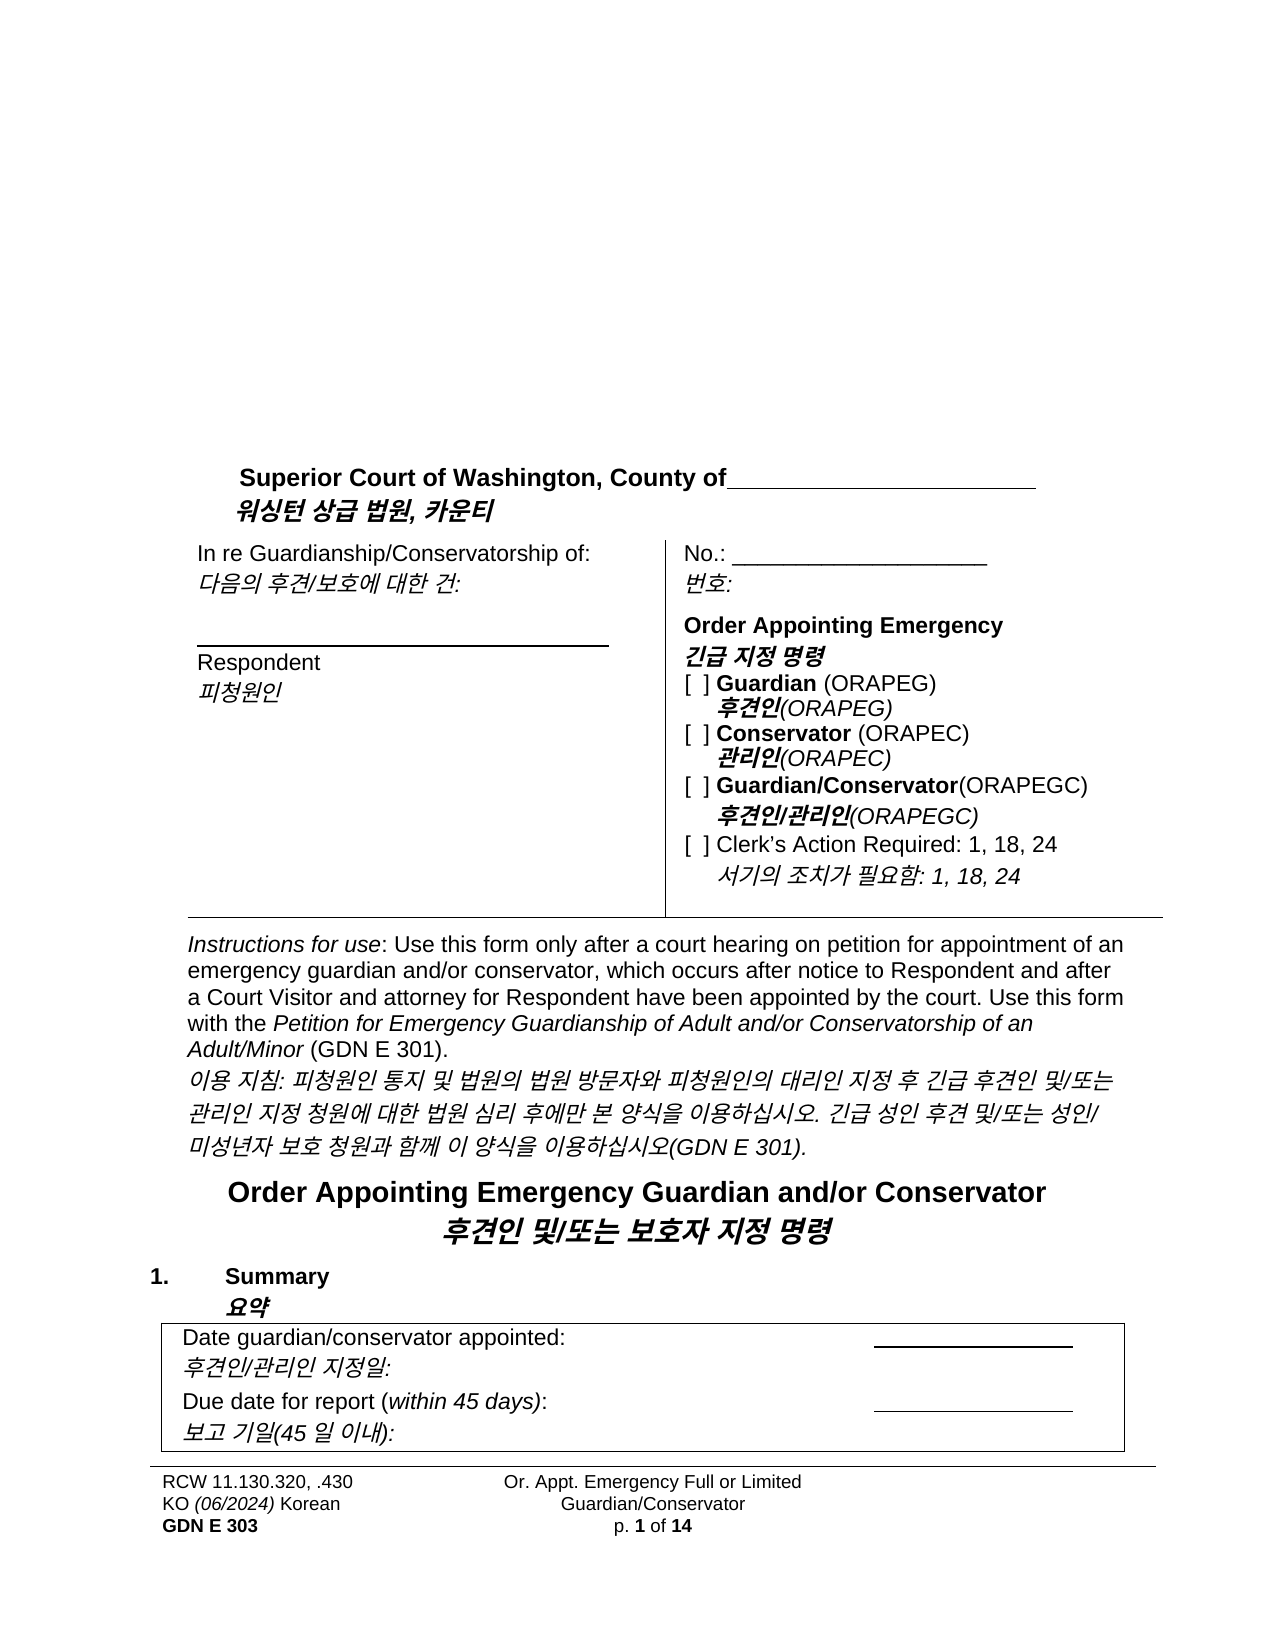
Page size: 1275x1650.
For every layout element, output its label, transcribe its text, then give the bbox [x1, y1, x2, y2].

text 이용 지침: 피청원인 통지 및 법원의 법원 방문자와 피청원인의 대리인 지정 후 긴급 후견인 및/또는 관리인 지정 청원에 대한 법원 심리 후에만 본 양식을 이용하십시오. 긴급 성인 후견 및/또는 성인/미성년자 보호 청원과 함께 이 양식을 이용하십시오(GDN E 301). [187, 1062, 1125, 1162]
text 워싱턴 상급 법원, 카운티 [234, 491, 1125, 527]
text Superior Court of Washington, County of [150, 462, 1125, 491]
text Order Appointing Emergency Guardian and/or Conservator [150, 1175, 1125, 1208]
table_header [162, 1324, 1124, 1451]
text Instructions for use: Use this form only after a court hearing on petition for appointment of an emergency guardian and/or conservator, which occurs after notice to Respondent and after a Court Visitor and attorney for Respondent have been appointed by the court. Use this form with the Petition for Emergency Guardianship of Adult and/or Conservatorship of an Adult/Minor (GDN E 301). [187, 931, 1125, 1062]
text 후견인 및/또는 보호자 지정 명령 [150, 1208, 1125, 1251]
table_header In re Guardianship/Conservatorship of: 다음의 후견/보호에 대한 건: Respondent 피청원인 [188, 540, 665, 917]
table_header No.: ____________________ 번호: Order Appointing Emergency 긴급 지정 명령 [ ] Guardian (ORAPEG) 후견인(ORAPEG) [ ] Conservator (ORAPEC) 관리인(ORAPEC) [ ] Guardian/Conservator(ORAPEGC) 후견인/관리인(ORAPEGC) [ ] Clerk’s Action Required: 1, 18, 24 서기의 조치가 필요함: 1, 18, 24 [666, 540, 1162, 917]
list Summary 요약 [150, 1263, 1125, 1323]
